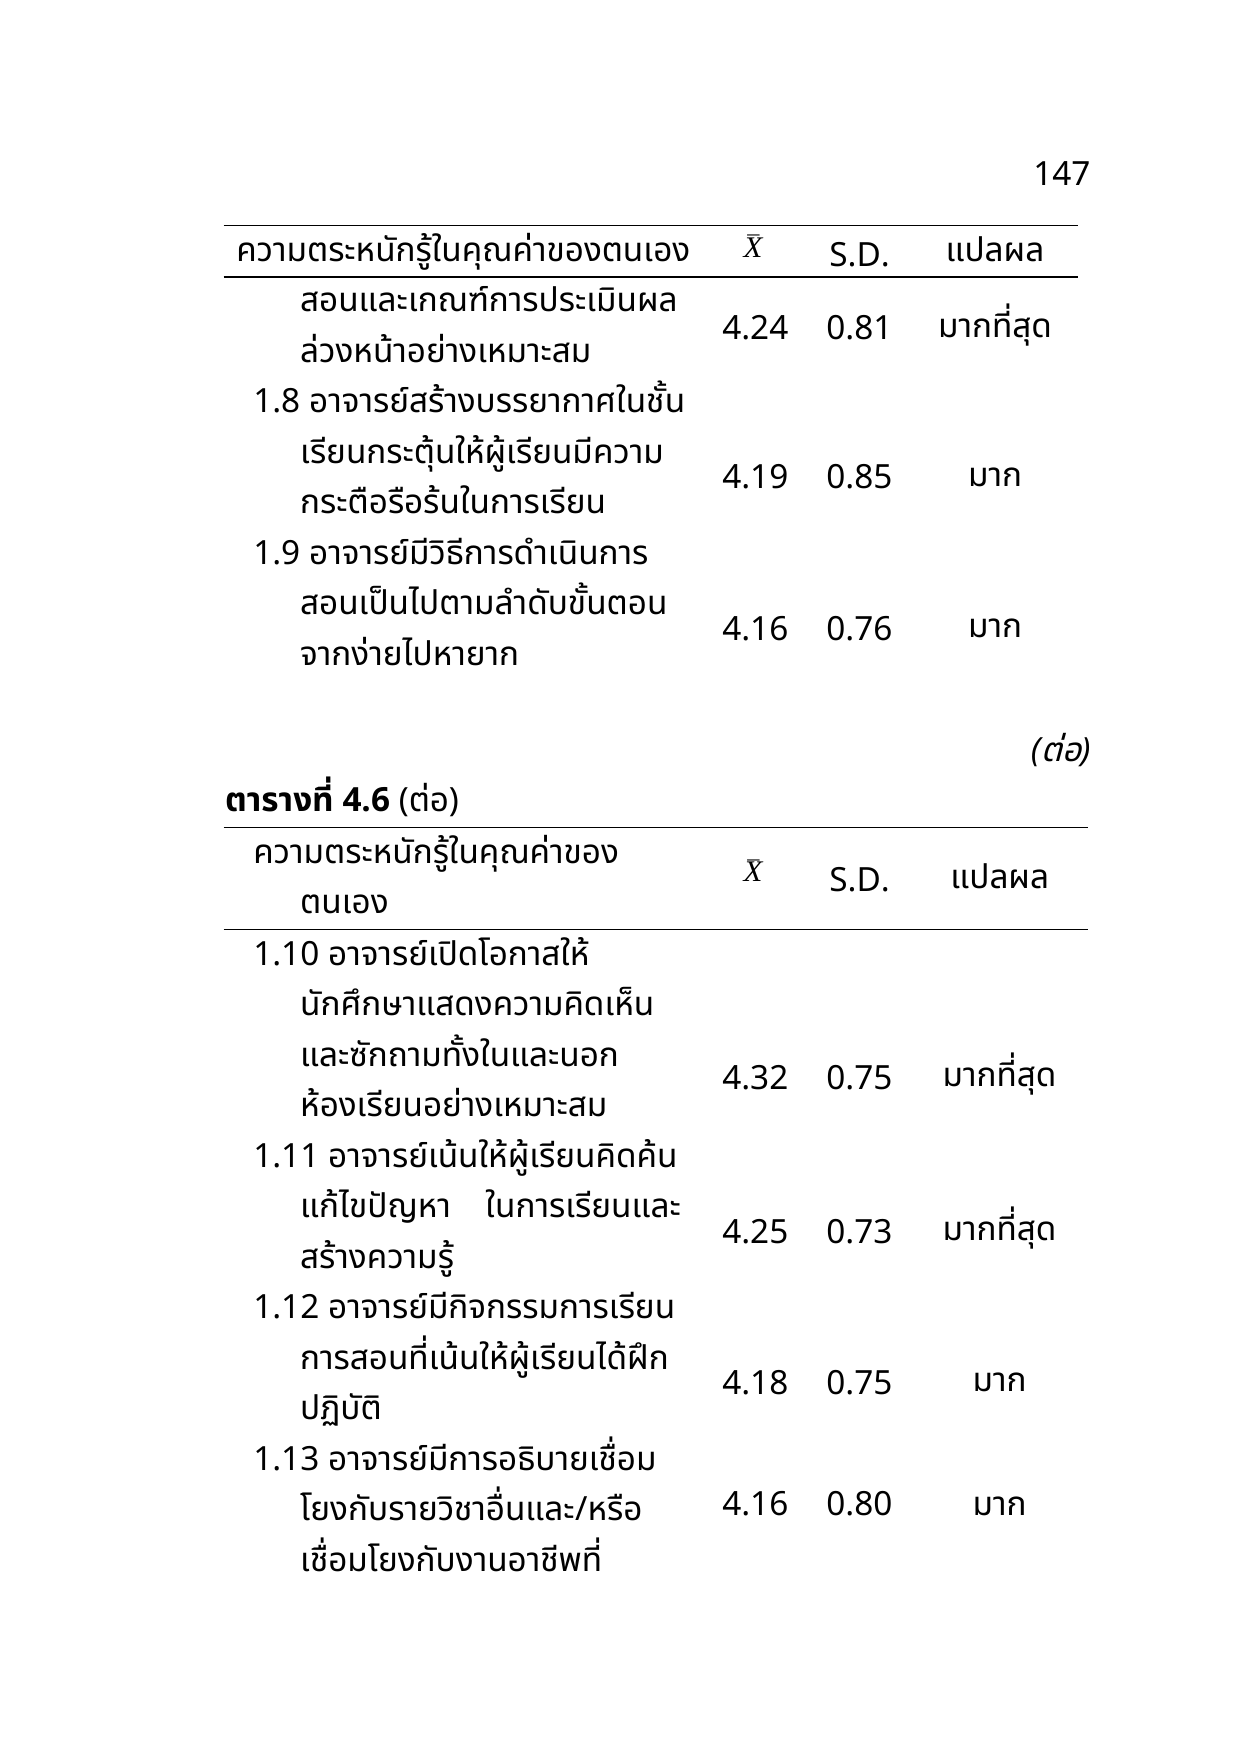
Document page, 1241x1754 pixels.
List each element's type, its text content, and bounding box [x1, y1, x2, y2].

table_cell 0.75 [807, 1283, 911, 1434]
table_cell 0.80 [807, 1435, 911, 1586]
table_header S.D. [807, 828, 911, 929]
table_cell 0.73 [807, 1132, 911, 1283]
table_header ความตระหนักรู้ในคุณค่าของตนเอง [224, 828, 703, 929]
table_cell 1.12 อาจารย์มีกิจกรรมการเรียนการสอนที่เน้นให้ผู้เรียนได้ฝึกปฏิบัติ [224, 1283, 703, 1434]
table_cell 1.9 อาจารย์มีวิธีการดำเนินการสอนเป็นไปตามลำดับขั้นตอนจากง่ายไปหายาก [224, 529, 703, 680]
table_header [703, 828, 807, 929]
table_cell 0.76 [807, 529, 911, 680]
table_cell 4.16 [703, 1435, 807, 1586]
table_cell 1.13 อาจารย์มีการอธิบายเชื่อมโยงกับรายวิชาอื่นและ/หรือเชื่อมโยงกับงานอาชีพที่เกี่ยวข้อง [224, 1435, 703, 1586]
table_header แปลผล [911, 828, 1087, 929]
table_header S.D. [807, 226, 911, 276]
table_cell 1.7 อาจารย์แจกเอกสารหรือแจ้งเนื้อหา กิจกรรมการเรียนการสอนและเกณฑ์การประเมินผลล่วงหน้าอย่างเหมาะสม [224, 278, 703, 377]
table_header [703, 226, 807, 276]
table_cell 0.85 [807, 377, 911, 529]
table_cell 4.32 [703, 930, 807, 1132]
table_cell 4.18 [703, 1283, 807, 1434]
table_cell 0.81 [807, 278, 911, 377]
table_cell 4.25 [703, 1132, 807, 1283]
table_header แปลผล [911, 226, 1078, 276]
table_cell 4.24 [703, 278, 807, 377]
table_cell มาก [911, 529, 1078, 680]
table_cell มาก [911, 1435, 1087, 1586]
table_cell 4.16 [703, 529, 807, 680]
table_cell มากที่สุด [911, 930, 1087, 1132]
table_cell มาก [911, 1283, 1087, 1434]
table_cell 1.11 อาจารย์เน้นให้ผู้เรียนคิดค้นแก้ไขปัญหา ในการเรียนและสร้างความรู้ [224, 1132, 703, 1283]
text ตารางที่ 4.6 (ต่อ) [225, 776, 1090, 827]
table_cell มากที่สุด [911, 278, 1078, 377]
table_header ความตระหนักรู้ในคุณค่าของตนเอง [224, 226, 703, 276]
table_cell 1.10 อาจารย์เปิดโอกาสให้นักศึกษาแสดงความคิดเห็นและซักถามทั้งในและนอกห้องเรียนอย่างเหมาะสม [224, 930, 703, 1132]
text (ต่อ) [225, 726, 1090, 776]
table_cell 1.8 อาจารย์สร้างบรรยากาศในชั้นเรียนกระตุ้นให้ผู้เรียนมีความกระตือรือร้นในการเรียน [224, 377, 703, 529]
table_cell มาก [911, 377, 1078, 529]
table_cell 4.19 [703, 377, 807, 529]
table_cell 0.75 [807, 930, 911, 1132]
table_cell มากที่สุด [911, 1132, 1087, 1283]
